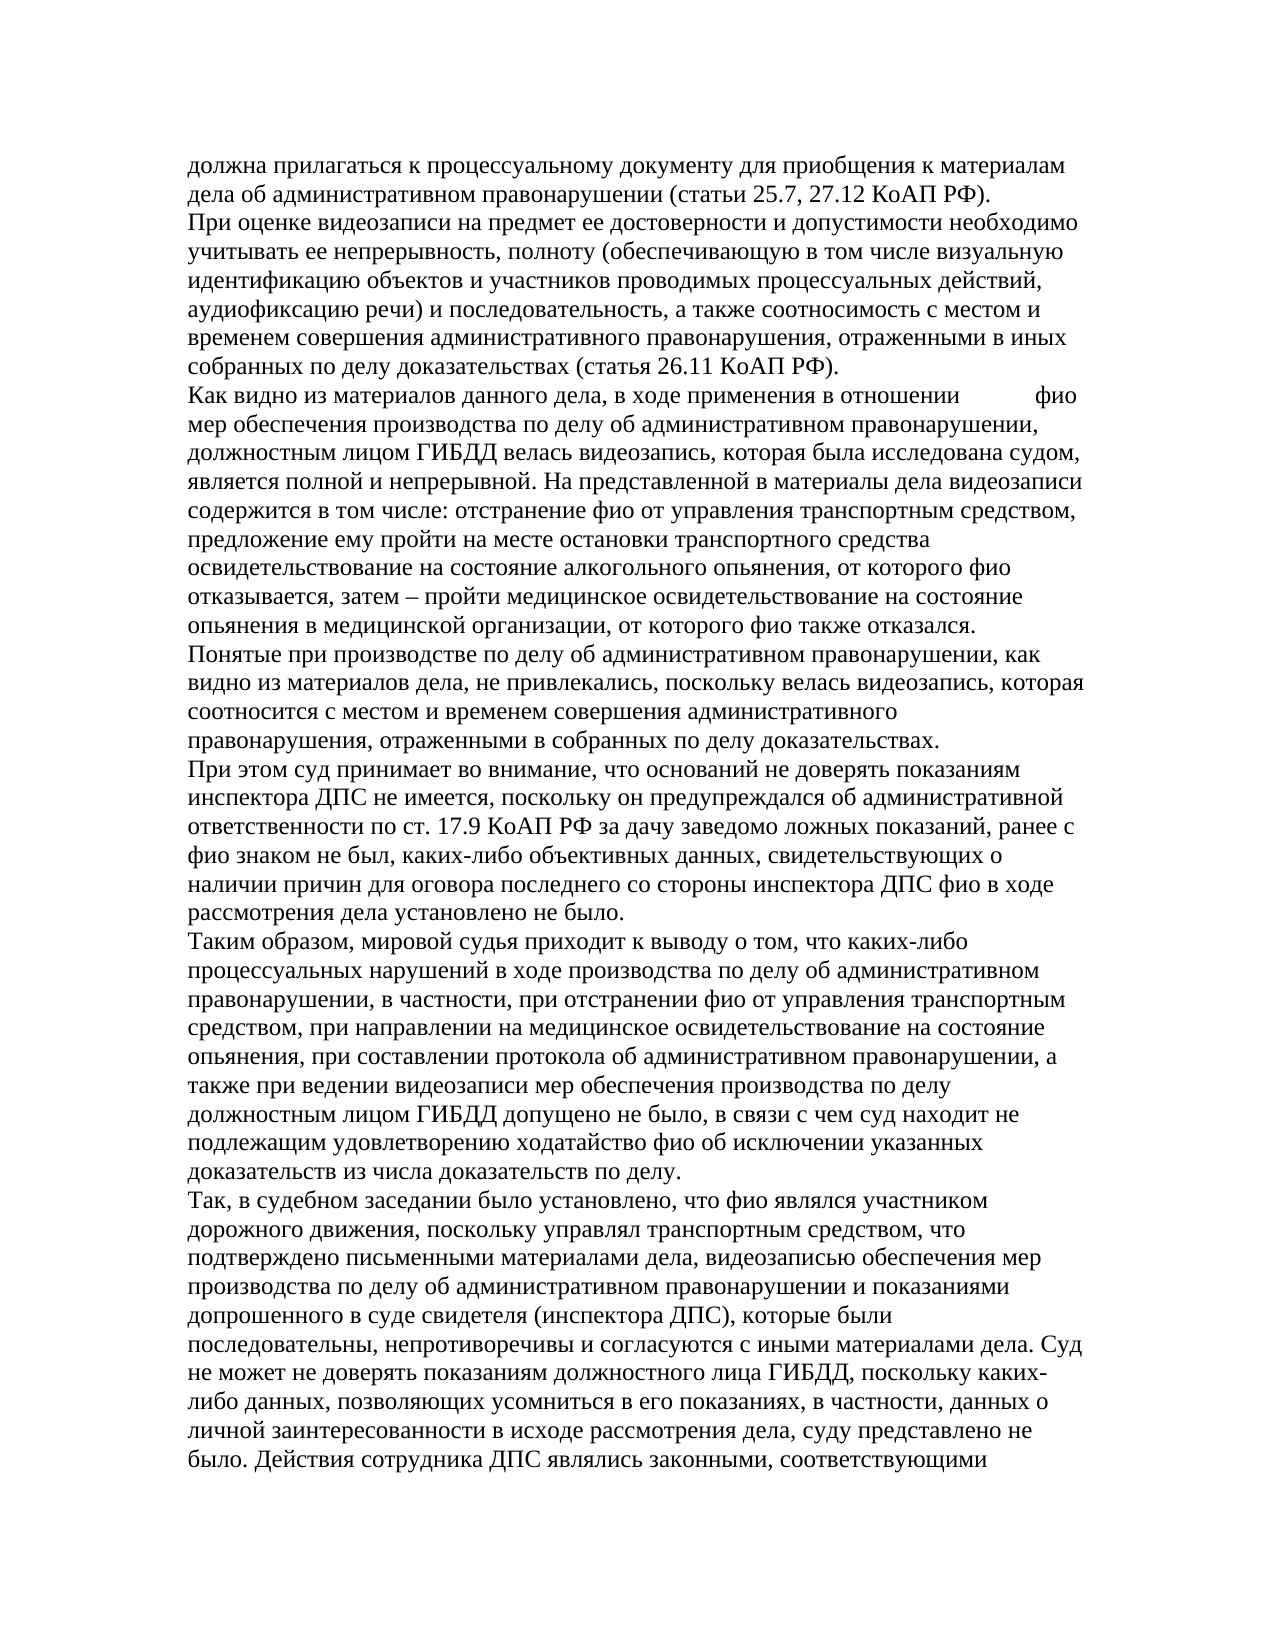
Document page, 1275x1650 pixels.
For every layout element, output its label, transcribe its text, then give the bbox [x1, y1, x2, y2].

text При оценке видеозаписи на предмет ее достоверности и допустимости необходимо учитывать ее непрерывность, полноту (обеспечивающую в том числе визуальную идентификацию объектов и участников проводимых процессуальных действий, аудиофиксацию речи) и последовательность, а также соотносимость с местом и временем совершения административного правонарушения, отраженными в иных собранных по делу доказательствах (статья 26.11 КоАП РФ). [187, 207, 1087, 380]
text Как видно из материалов данного дела, в ходе применения в отношении фио мер обеспечения производства по делу об административном правонарушении, должностным лицом ГИБДД велась видеозапись, которая была исследована судом, является полной и непрерывной. На представленной в материалы дела видеозаписи содержится в том числе: отстранение фио от управления транспортным средством, предложение ему пройти на месте остановки транспортного средства освидетельствование на состояние алкогольного опьянения, от которого фио отказывается, затем – пройти медицинское освидетельствование на состояние опьянения в медицинской организации, от которого фио также отказался. [187, 380, 1087, 639]
text Понятые при производстве по делу об административном правонарушении, как видно из материалов дела, не привлекались, поскольку велась видеозапись, которая соотносится с местом и временем совершения административного правонарушения, отраженными в собранных по делу доказательствах. [187, 639, 1087, 754]
text Таким образом, мировой судья приходит к выводу о том, что каких-либо процессуальных нарушений в ходе производства по делу об административном правонарушении, в частности, при отстранении фио от управления транспортным средством, при направлении на медицинское освидетельствование на состояние опьянения, при составлении протокола об административном правонарушении, а также при ведении видеозаписи мер обеспечения производства по делу должностным лицом ГИБДД допущено не было, в связи с чем суд находит не подлежащим удовлетворению ходатайство фио об исключении указанных доказательств из числа доказательств по делу. [187, 926, 1087, 1185]
text При этом суд принимает во внимание, что оснований не доверять показаниям инспектора ДПС не имеется, поскольку он предупреждался об административной ответственности по ст. 17.9 КоАП РФ за дачу заведомо ложных показаний, ранее с фио знаком не был, каких-либо объективных данных, свидетельствующих о наличии причин для оговора последнего со стороны инспектора ДПС фио в ходе рассмотрения дела установлено не было. [187, 754, 1087, 926]
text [187, 1185, 1087, 1472]
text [187, 150, 1087, 207]
